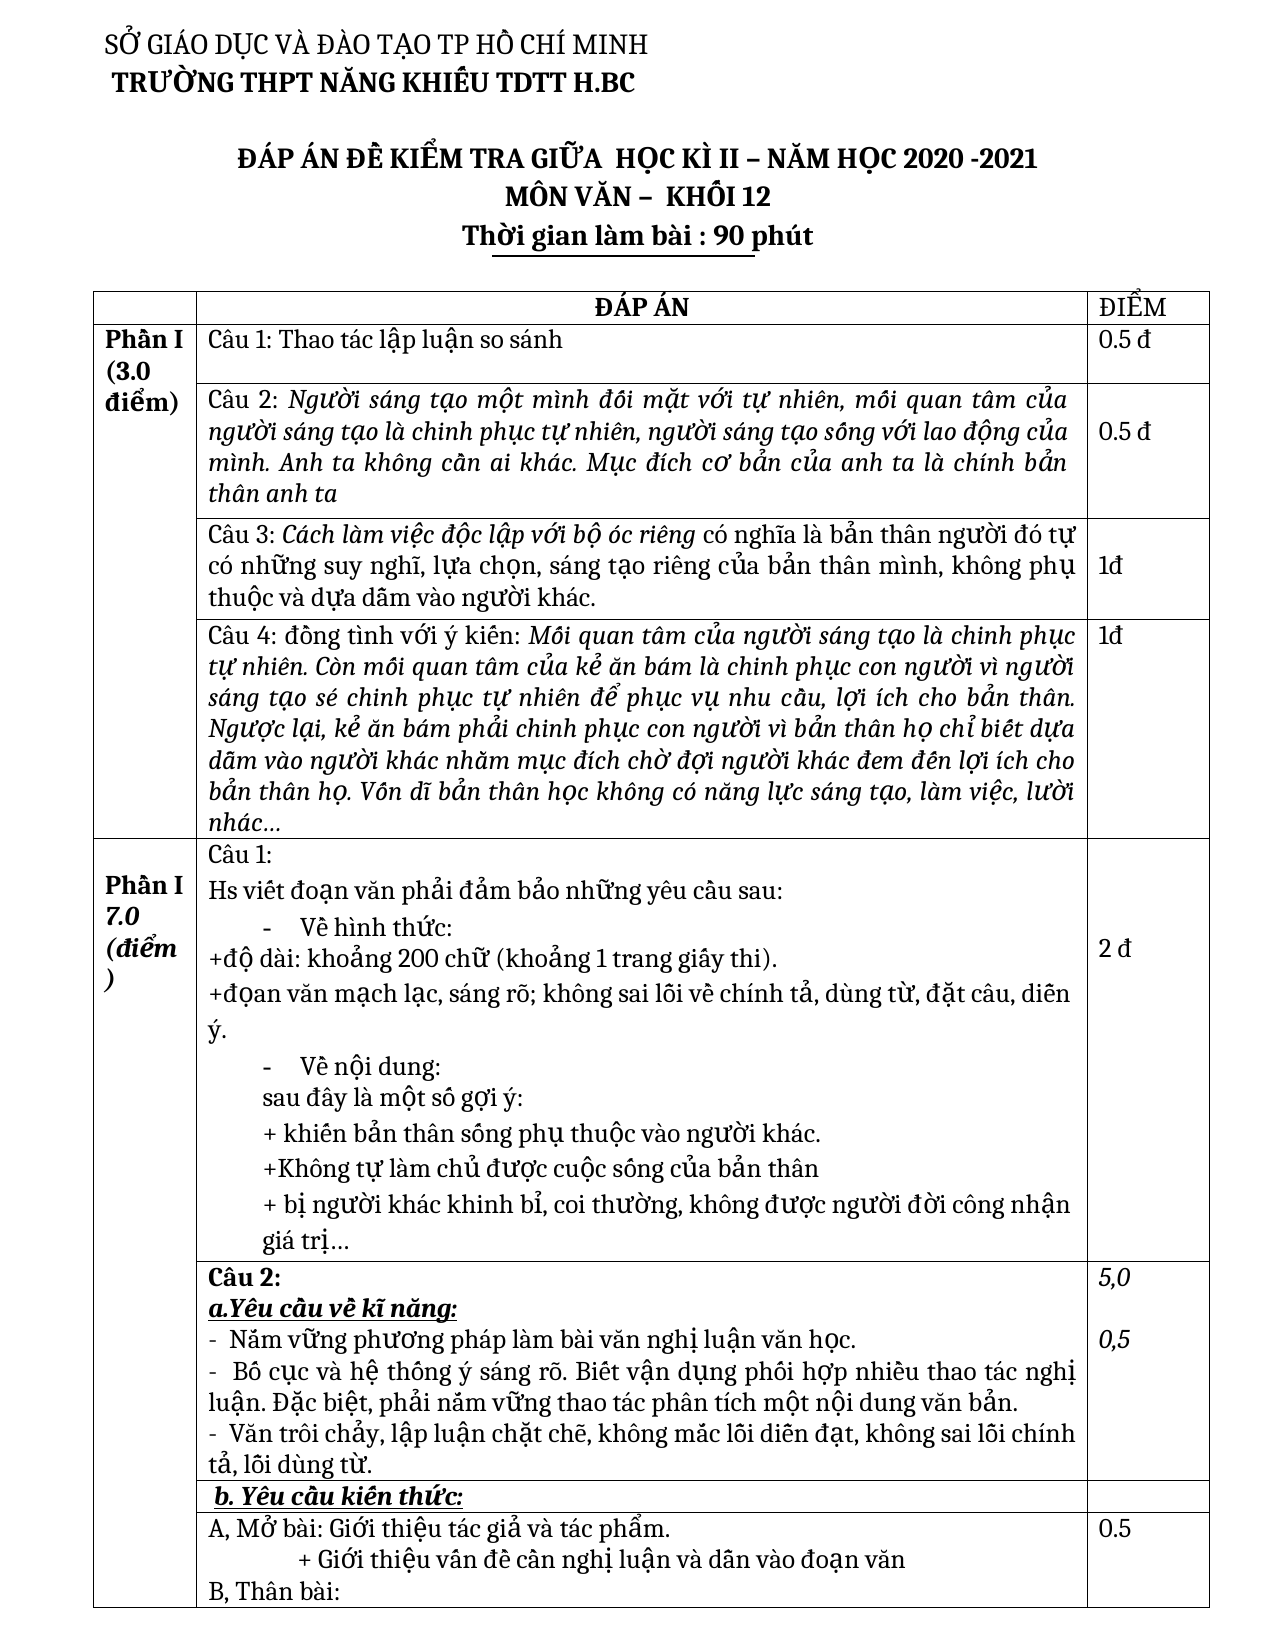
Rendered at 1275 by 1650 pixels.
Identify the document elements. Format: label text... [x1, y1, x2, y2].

table_cell Câu 1: Thao tác lập luận so sánh [197, 325, 1087, 383]
text SỞ GIÁO DỤC VÀ ĐÀO TẠO TP HỒ CHÍ MINH [105, 28, 1170, 62]
text MÔN VĂN – KHỐI 12 [105, 181, 1170, 214]
text TRƯỜNG THPT NĂNG KHIẾU TDTT H.BC [105, 67, 1170, 100]
table_cell [1088, 1481, 1209, 1512]
table_cell 5,0 0,5 [1088, 1262, 1209, 1480]
table_cell Câu 3: Cách làm việc độc lập với bộ óc riêng có nghĩa là bản thân người đó tự có những suy nghĩ, lựa chọn, sáng tạo riêng của bản thân mình, không phụ thuộc và dựa dẫm vào người khác. [197, 519, 1087, 619]
table_cell 1đ [1088, 620, 1209, 838]
table_cell Câu 2: a.Yêu cầu về kĩ năng: - Nắm vững phương pháp làm bài văn nghị luận văn học. - Bố cục và hệ thống ý sáng rõ. Biết vận dụng phối hợp nhiều thao tác nghị luận. Đặc biệt, phải nắm vững thao tác phân tích một nội dung văn bản. - Văn trôi chảy, lập luận chặt chẽ, không mắc lỗi diễn đạt, không sai lỗi chính tả, lỗi dùng từ. [197, 1262, 1087, 1480]
text Thời gian làm bài : 90 phút [105, 219, 1170, 253]
text ĐÁP ÁN ĐỀ KIỂM TRA GIỮA HỌC KÌ II – NĂM HỌC 2020 -2021 [105, 142, 1170, 176]
table_cell Phần I (3.0 điểm) [94, 325, 196, 838]
table_cell b. Yêu cầu kiến thức: [197, 1481, 1087, 1512]
table_cell 2 đ [1088, 839, 1209, 1261]
table_cell Câu 2: Người sáng tạo một mình đối mặt với tự nhiên, mối quan tâm của người sáng tạo là chinh phục tự nhiên, người sáng tạo sống với lao động của mình. Anh ta không cần ai khác. Mục đích cơ bản của anh ta là chính bản thân anh ta [197, 384, 1087, 518]
table_header ĐIỂM [1088, 292, 1209, 323]
table_header [94, 292, 196, 323]
table_header ĐÁP ÁN [197, 292, 1087, 323]
table_cell 0.5 đ [1088, 325, 1209, 383]
table_cell 1đ [1088, 519, 1209, 619]
table_cell Câu 4: đồng tình với ý kiến: Mối quan tâm của người sáng tạo là chinh phục tự nhiên. Còn mối quan tâm của kẻ ăn bám là chinh phục con người vì người sáng tạo sé chinh phục tự nhiên để phục vụ nhu cầu, lợi ích cho bản thân. Ngược lại, kẻ ăn bám phải chinh phục con người vì bản thân họ chỉ biết dựa dẫm vào người khác nhằm mục đích chờ đợi người khác đem đến lợi ích cho bản thân họ. Vốn dĩ bản thân học không có năng lực sáng tạo, làm việc, lười nhác… [197, 620, 1087, 838]
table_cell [197, 1513, 1087, 1607]
table_cell Câu 1: Hs viết đoạn văn phải đảm bảo những yêu cầu sau: Về hình thức: +độ dài: khoảng 200 chữ (khoảng 1 trang giấy thi). +đọan văn mạch lạc, sáng rõ; không sai lỗi về chính tả, dùng từ, đặt câu, diễn ý. Về nội dung: sau đây là một số gợi ý: + khiến bản thân sống phụ thuộc vào người khác. +Không tự làm chủ được cuộc sống của bản thân + bị người khác khinh bỉ, coi thường, không được người đời công nhận giá trị… [197, 839, 1087, 1261]
table_cell 0.5 3.5 0,5 [1088, 1513, 1209, 1607]
table_cell Phần I 7.0 (điểm) [94, 839, 196, 1607]
table_cell 0.5 đ [1088, 384, 1209, 518]
